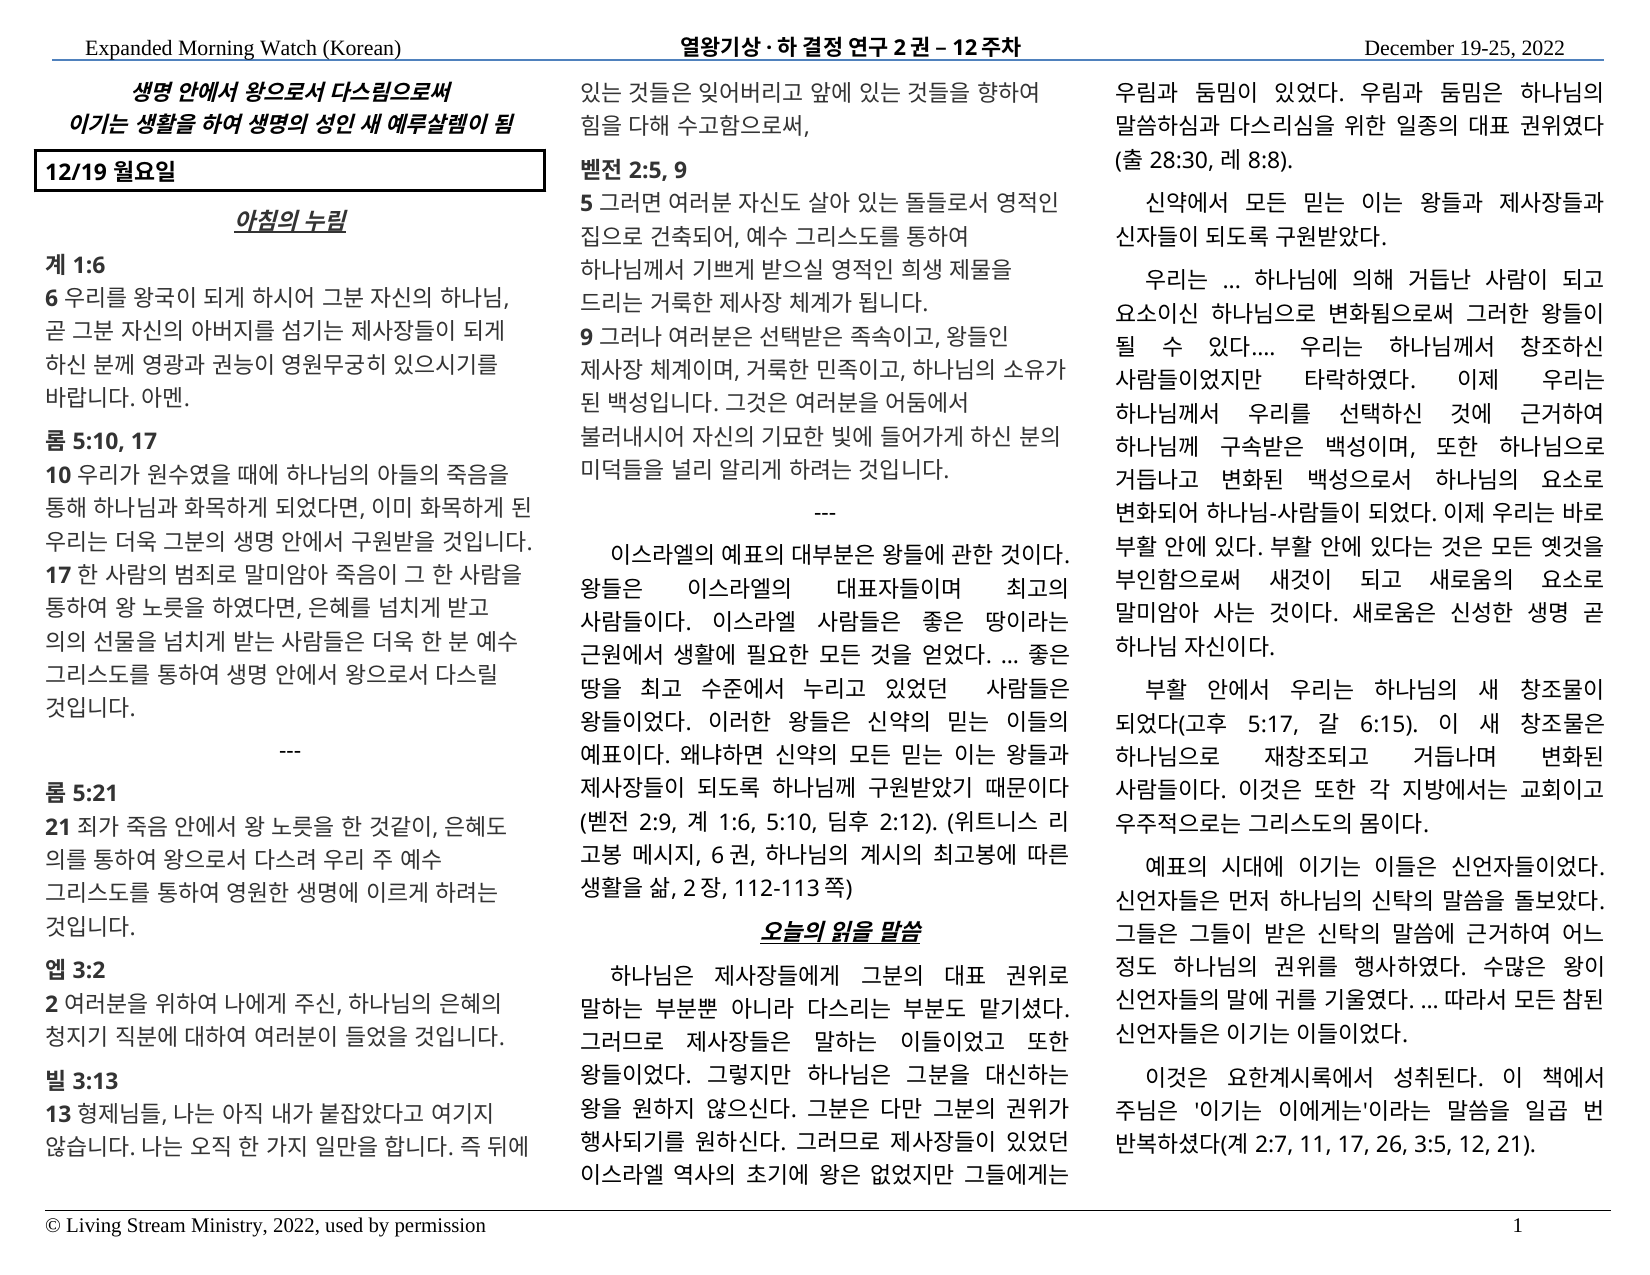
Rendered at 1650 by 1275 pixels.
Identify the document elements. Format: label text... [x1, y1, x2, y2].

text 계 1:6 6 우리를 왕국이 되게 하시어 그분 자신의 하나님, 곧 그분 자신의 아버지를 섬기는 제사장들이 되게 하신 분께 영광과 권능이 영원무궁히 있으시기를 바랍니다. 아멘. [45, 247, 535, 413]
text 생명 안에서 왕으로서 다스림으로써 이기는 생활을 하여 생명의 성인 새 예루살렘이 됨 [45, 75, 535, 138]
text 하나님은 제사장들에게 그분의 대표 권위로 말하는 부분뿐 아니라 다스리는 부분도 맡기셨다. 그러므로 제사장들은 말하는 이들이었고 또한 왕들이었다. 그렇지만 하나님은 그분을 대신하는 왕을 원하지 않으신다. 그분은 다만 그분의 권위가 행사되기를 원하신다. 그러므로 제사장들이 있었던 이스라엘 역사의 초기에 왕은 없었지만 그들에게는 우림과 둠밈이 있었다. 우림과 둠밈은 하나님의 말씀하심과 다스리심을 위한 일종의 대표 권위였다(출 28:30, 레 8:8). [1115, 75, 1605, 175]
text 빌 3:13 13 형제님들, 나는 아직 내가 붙잡았다고 여기지 않습니다. 나는 오직 한 가지 일만을 합니다. 즉 뒤에 있는 것들은 잊어버리고 앞에 있는 것들을 향하여 힘을 다해 수고함으로써, [580, 75, 1070, 142]
text 예표의 시대에 이기는 이들은 신언자들이었다. 신언자들은 먼저 하나님의 신탁의 말씀을 돌보았다. 그들은 그들이 받은 신탁의 말씀에 근거하여 어느 정도 하나님의 권위를 행사하였다. 수많은 왕이 신언자들의 말에 귀를 기울였다. … 따라서 모든 참된 신언자들은 이기는 이들이었다. [1115, 849, 1605, 1049]
text --- [580, 496, 1070, 527]
text 오늘의 읽을 말씀 [580, 914, 1070, 947]
text 부활 안에서 우리는 하나님의 새 창조물이 되었다(고후 5:17, 갈 6:15). 이 새 창조물은 하나님으로 재창조되고 거듭나며 변화된 사람들이다. 이것은 또한 각 지방에서는 교회이고 우주적으로는 그리스도의 몸이다. [1115, 672, 1605, 839]
text 롬 5:10, 17 10 우리가 원수였을 때에 하나님의 아들의 죽음을 통해 하나님과 화목하게 되었다면, 이미 화목하게 된 우리는 더욱 그분의 생명 안에서 구원받을 것입니다. 17 한 사람의 범죄로 말미암아 죽음이 그 한 사람을 통하여 왕 노릇을 하였다면, 은혜를 넘치게 받고 의의 선물을 넘치게 받는 사람들은 더욱 한 분 예수 그리스도를 통하여 생명 안에서 왕으로서 다스릴 것입니다. [45, 423, 535, 723]
text 엡 3:2 2 여러분을 위하여 나에게 주신, 하나님의 은혜의 청지기 직분에 대하여 여러분이 들었을 것입니다. [45, 952, 535, 1052]
text 벧전 2:5, 9 5 그러면 여러분 자신도 살아 있는 돌들로서 영적인 집으로 건축되어, 예수 그리스도를 통하여 하나님께서 기쁘게 받으실 영적인 희생 제물을 드리는 거룩한 제사장 체계가 됩니다. 9 그러나 여러분은 선택받은 족속이고, 왕들인 제사장 체계이며, 거룩한 민족이고, 하나님의 소유가 된 백성입니다. 그것은 여러분을 어둠에서 불러내시어 자신의 기묘한 빛에 들어가게 하신 분의 미덕들을 널리 알리게 하려는 것입니다. [580, 152, 1070, 485]
text --- [45, 734, 535, 765]
text 신약에서 모든 믿는 이는 왕들과 제사장들과 신자들이 되도록 구원받았다. [1115, 185, 1605, 252]
text 아침의 누림 [45, 203, 535, 236]
text 빌 3:13 13 형제님들, 나는 아직 내가 붙잡았다고 여기지 않습니다. 나는 오직 한 가지 일만을 합니다. 즉 뒤에 있는 것들은 잊어버리고 앞에 있는 것들을 향하여 힘을 다해 수고함으로써, [45, 1063, 535, 1163]
text 롬 5:21 21 죄가 죽음 안에서 왕 노릇을 한 것같이, 은혜도 의를 통하여 왕으로서 다스려 우리 주 예수 그리스도를 통하여 영원한 생명에 이르게 하려는 것입니다. [45, 775, 535, 942]
text 우리는 ... 하나님에 의해 거듭난 사람이 되고 요소이신 하나님으로 변화됨으로써 그러한 왕들이 될 수 있다.… 우리는 하나님께서 창조하신 사람들이었지만 타락하였다. 이제 우리는 하나님께서 우리를 선택하신 것에 근거하여 하나님께 구속받은 백성이며, 또한 하나님으로 거듭나고 변화된 백성으로서 하나님의 요소로 변화되어 하나님-사람들이 되었다. 이제 우리는 바로 부활 안에 있다. 부활 안에 있다는 것은 모든 옛것을 부인함으로써 새것이 되고 새로움의 요소로 말미암아 사는 것이다. 새로움은 신성한 생명 곧 하나님 자신이다. [1115, 262, 1605, 662]
text 12/19 월요일 [37, 152, 543, 189]
text 이스라엘의 예표의 대부분은 왕들에 관한 것이다. 왕들은 이스라엘의 대표자들이며 최고의 사람들이다. 이스라엘 사람들은 좋은 땅이라는 근원에서 생활에 필요한 모든 것을 얻었다. … 좋은 땅을 최고 수준에서 누리고 있었던 사람들은 왕들이었다. 이러한 왕들은 신약의 믿는 이들의 예표이다. 왜냐하면 신약의 모든 믿는 이는 왕들과 제사장들이 되도록 하나님께 구원받았기 때문이다 (벧전 2:9, 계 1:6, 5:10, 딤후 2:12). (위트니스 리 고봉 메시지, 6권, 하나님의 계시의 최고봉에 따른 생활을 삶, 2장, 112-113쪽) [580, 537, 1070, 903]
text 이것은 요한계시록에서 성취된다. 이 책에서 주님은 '이기는 이에게는'이라는 말씀을 일곱 번 반복하셨다(계 2:7, 11, 17, 26, 3:5, 12, 21). [1115, 1059, 1605, 1159]
text 하나님은 제사장들에게 그분의 대표 권위로 말하는 부분뿐 아니라 다스리는 부분도 맡기셨다. 그러므로 제사장들은 말하는 이들이었고 또한 왕들이었다. 그렇지만 하나님은 그분을 대신하는 왕을 원하지 않으신다. 그분은 다만 그분의 권위가 행사되기를 원하신다. 그러므로 제사장들이 있었던 이스라엘 역사의 초기에 왕은 없었지만 그들에게는 우림과 둠밈이 있었다. 우림과 둠밈은 하나님의 말씀하심과 다스리심을 위한 일종의 대표 권위였다(출 28:30, 레 8:8). [580, 958, 1070, 1191]
